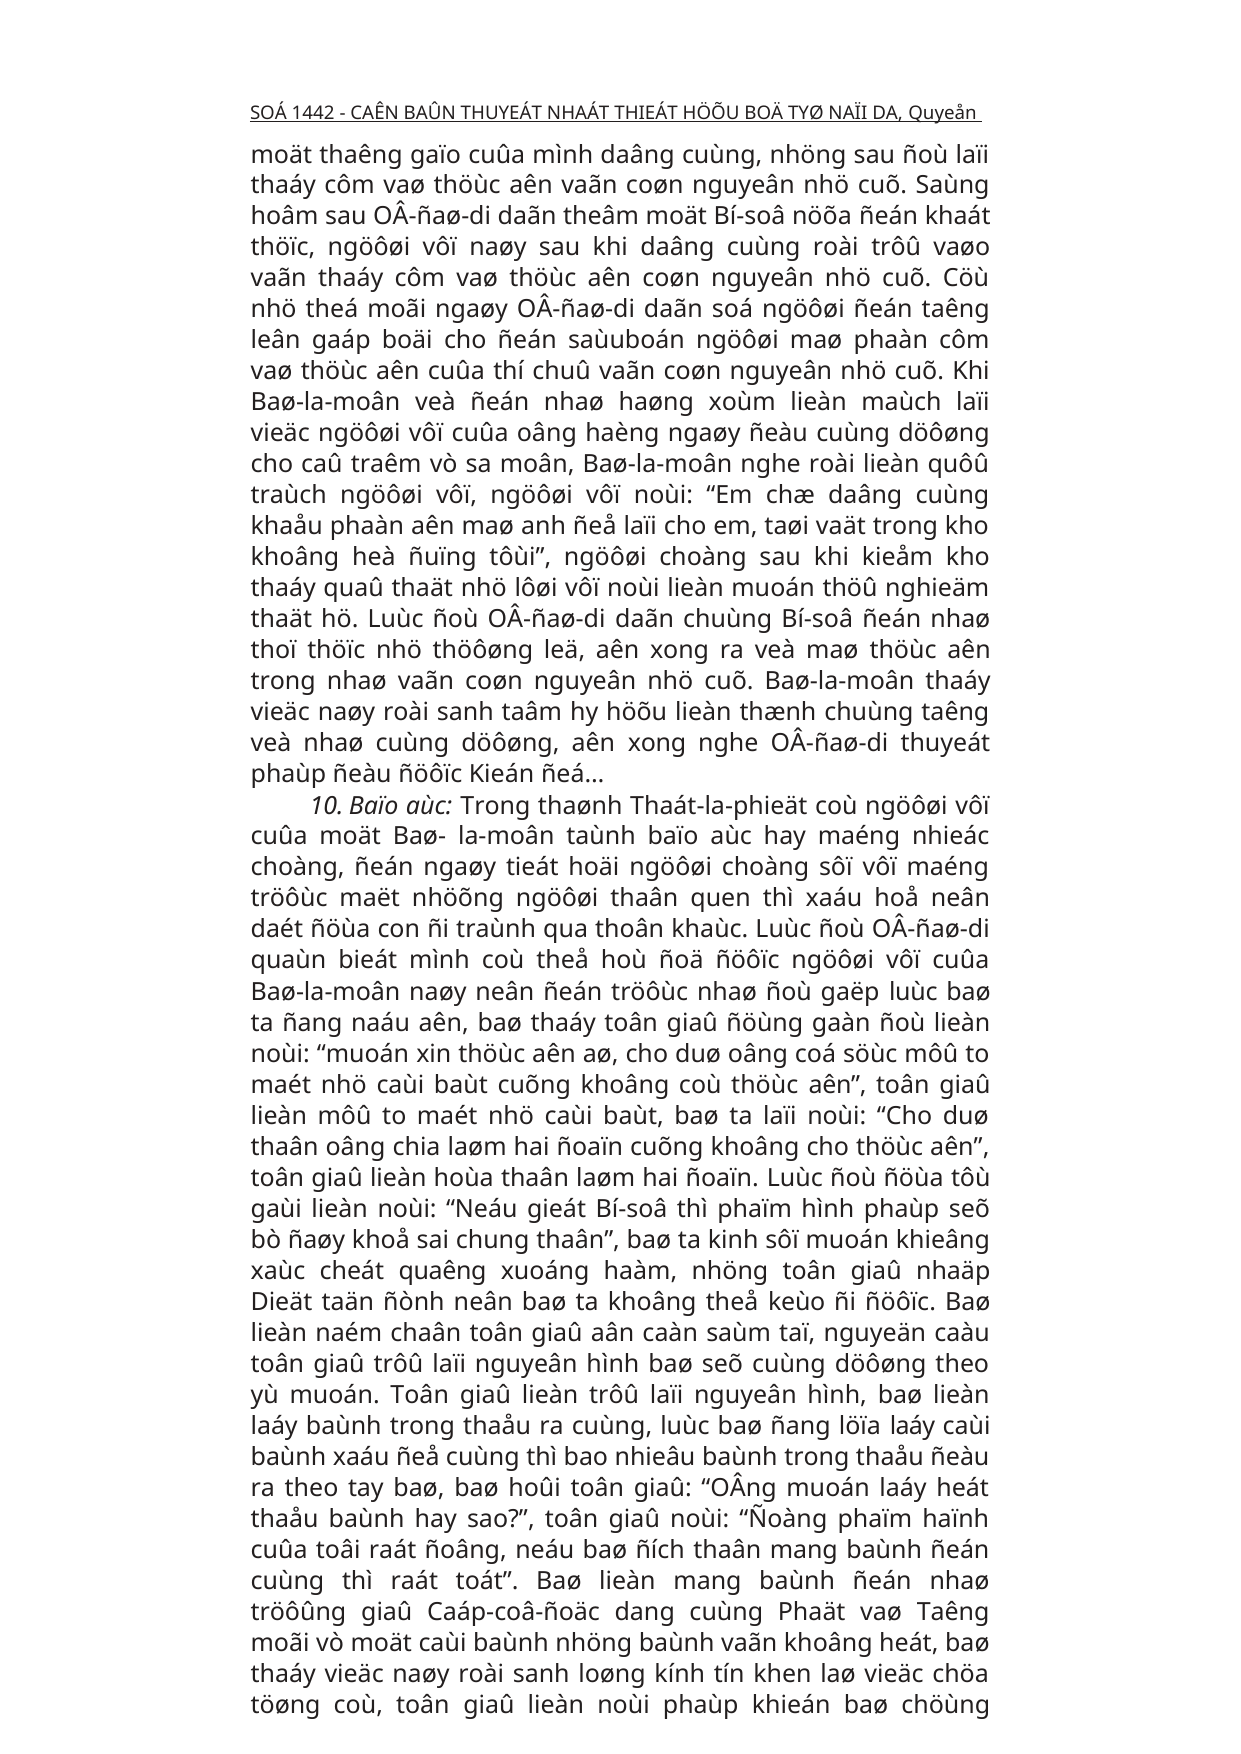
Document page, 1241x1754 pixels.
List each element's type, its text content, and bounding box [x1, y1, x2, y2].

text moät thaêng gaïo cuûa mình daâng cuùng, nhöng sau ñoù laïi thaáy côm vaø thöùc aên vaãn coøn nguyeân nhö cuõ. Saùng hoâm sau OÂ-ñaø-di daãn theâm moät Bí-soâ nöõa ñeán khaát thöïc, ngöôøi vôï naøy sau khi daâng cuùng roài trôû vaøo vaãn thaáy côm vaø thöùc aên coøn nguyeân nhö cuõ. Cöù nhö theá moãi ngaøy OÂ-ñaø-di daãn soá ngöôøi ñeán taêng leân gaáp boäi cho ñeán saùuboán ngöôøi maø phaàn côm vaø thöùc aên cuûa thí chuû vaãn coøn nguyeân nhö cuõ. Khi Baø-la-moân veà ñeán nhaø haøng xoùm lieàn maùch laïi vieäc ngöôøi vôï cuûa oâng haèng ngaøy ñeàu cuùng döôøng cho caû traêm vò sa moân, Baø-la-moân nghe roài lieàn quôû traùch ngöôøi vôï, ngöôøi vôï noùi: “Em chæ daâng cuùng khaåu phaàn aên maø anh ñeå laïi cho em, taøi vaät trong kho khoâng heà ñuïng tôùi”, ngöôøi choàng sau khi kieåm kho thaáy quaû thaät nhö lôøi vôï noùi lieàn muoán thöû nghieäm thaät hö. Luùc ñoù OÂ-ñaø-di daãn chuùng Bí-soâ ñeán nhaø thoï thöïc nhö thöôøng leä, aên xong ra veà maø thöùc aên trong nhaø vaãn coøn nguyeân nhö cuõ. Baø-la-moân thaáy vieäc naøy roài sanh taâm hy höõu lieàn thænh chuùng taêng veà nhaø cuùng döôøng, aên xong nghe OÂ-ñaø-di thuyeát phaùp ñeàu ñöôïc Kieán ñeá… [250, 138, 990, 790]
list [250, 790, 990, 1721]
